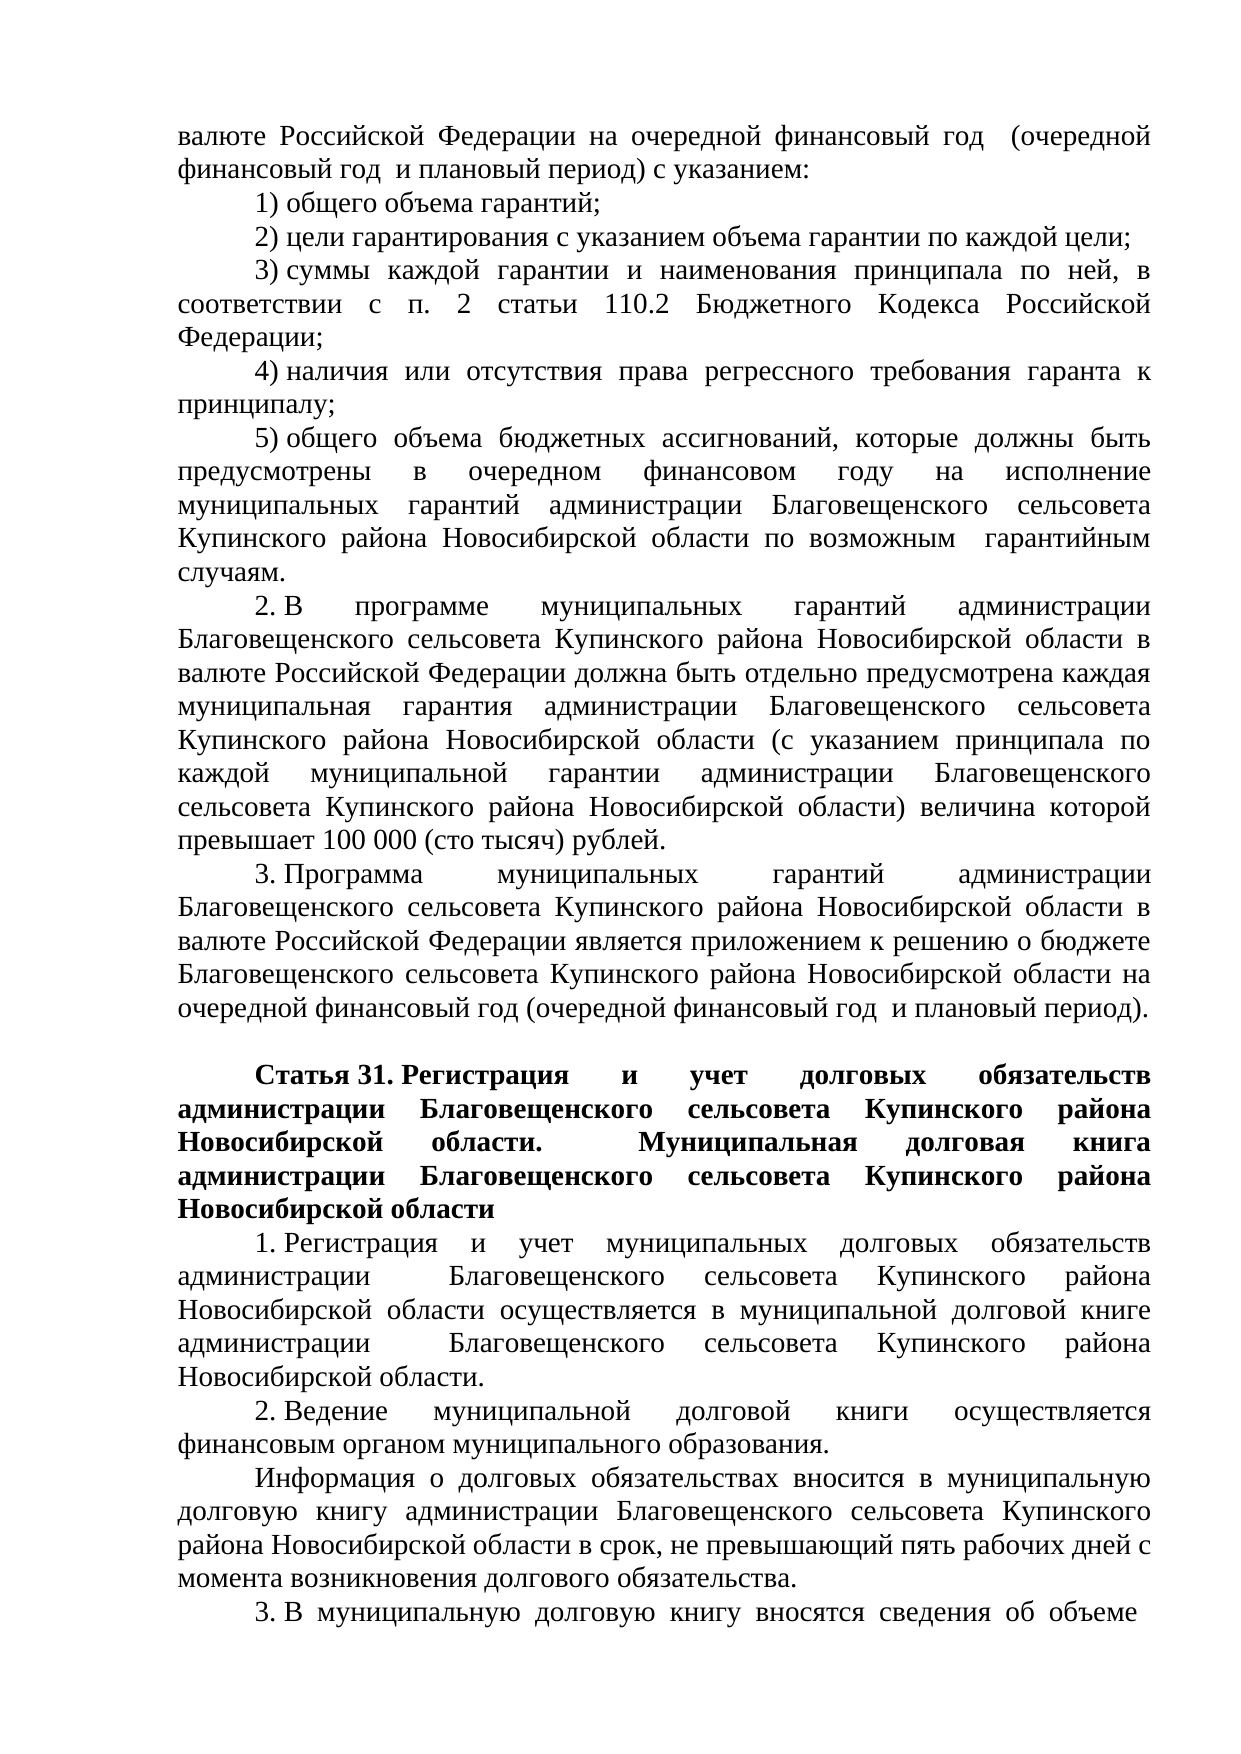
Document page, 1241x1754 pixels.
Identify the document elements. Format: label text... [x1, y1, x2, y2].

text Статья 31. Регистрация и учет долговых обязательств администрации Благовещенского сельсовета Купинского района Новосибирской области. Муниципальная долговая книга администрации Благовещенского сельсовета Купинского района Новосибирской области [177, 1057, 1152, 1225]
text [177, 118, 1152, 185]
text 5) общего объема бюджетных ассигнований, которые должны быть предусмотрены в очередном финансовом году на исполнение муниципальных гарантий администрации Благовещенского сельсовета Купинского района Новосибирской области по возможным гарантийным случаям. [177, 420, 1152, 588]
text 4) наличия или отсутствия права регрессного требования гаранта к принципалу; [177, 353, 1152, 420]
text 2) цели гарантирования с указанием объема гарантии по каждой цели; [177, 219, 1152, 252]
text 2. Ведение муниципальной долговой книги осуществляется финансовым органом муниципального образования. [177, 1393, 1152, 1460]
text 1) общего объема гарантий; [177, 185, 1152, 219]
text 3) суммы каждой гарантии и наименования принципала по ней, в соответствии с п. 2 статьи 110.2 Бюджетного Кодекса Российской Федерации; [177, 252, 1152, 353]
text 3. Программа муниципальных гарантий администрации Благовещенского сельсовета Купинского района Новосибирской области в валюте Российской Федерации является приложением к решению о бюджете Благовещенского сельсовета Купинского района Новосибирской области на очередной финансовый год (очередной финансовый год и плановый период). [177, 856, 1152, 1024]
text 2. В программе муниципальных гарантий администрации Благовещенского сельсовета Купинского района Новосибирской области в валюте Российской Федерации должна быть отдельно предусмотрена каждая муниципальная гарантия администрации Благовещенского сельсовета Купинского района Новосибирской области (с указанием принципала по каждой муниципальной гарантии администрации Благовещенского сельсовета Купинского района Новосибирской области) величина которой превышает 100 000 (сто тысяч) рублей. [177, 588, 1152, 856]
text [177, 1594, 1139, 1627]
text 1. Регистрация и учет муниципальных долговых обязательств администрации Благовещенского сельсовета Купинского района Новосибирской области осуществляется в муниципальной долговой книге администрации Благовещенского сельсовета Купинского района Новосибирской области. [177, 1225, 1152, 1393]
text Информация о долговых обязательствах вносится в муниципальную долговую книгу администрации Благовещенского сельсовета Купинского района Новосибирской области в срок, не превышающий пять рабочих дней с момента возникновения долгового обязательства. [177, 1460, 1152, 1594]
